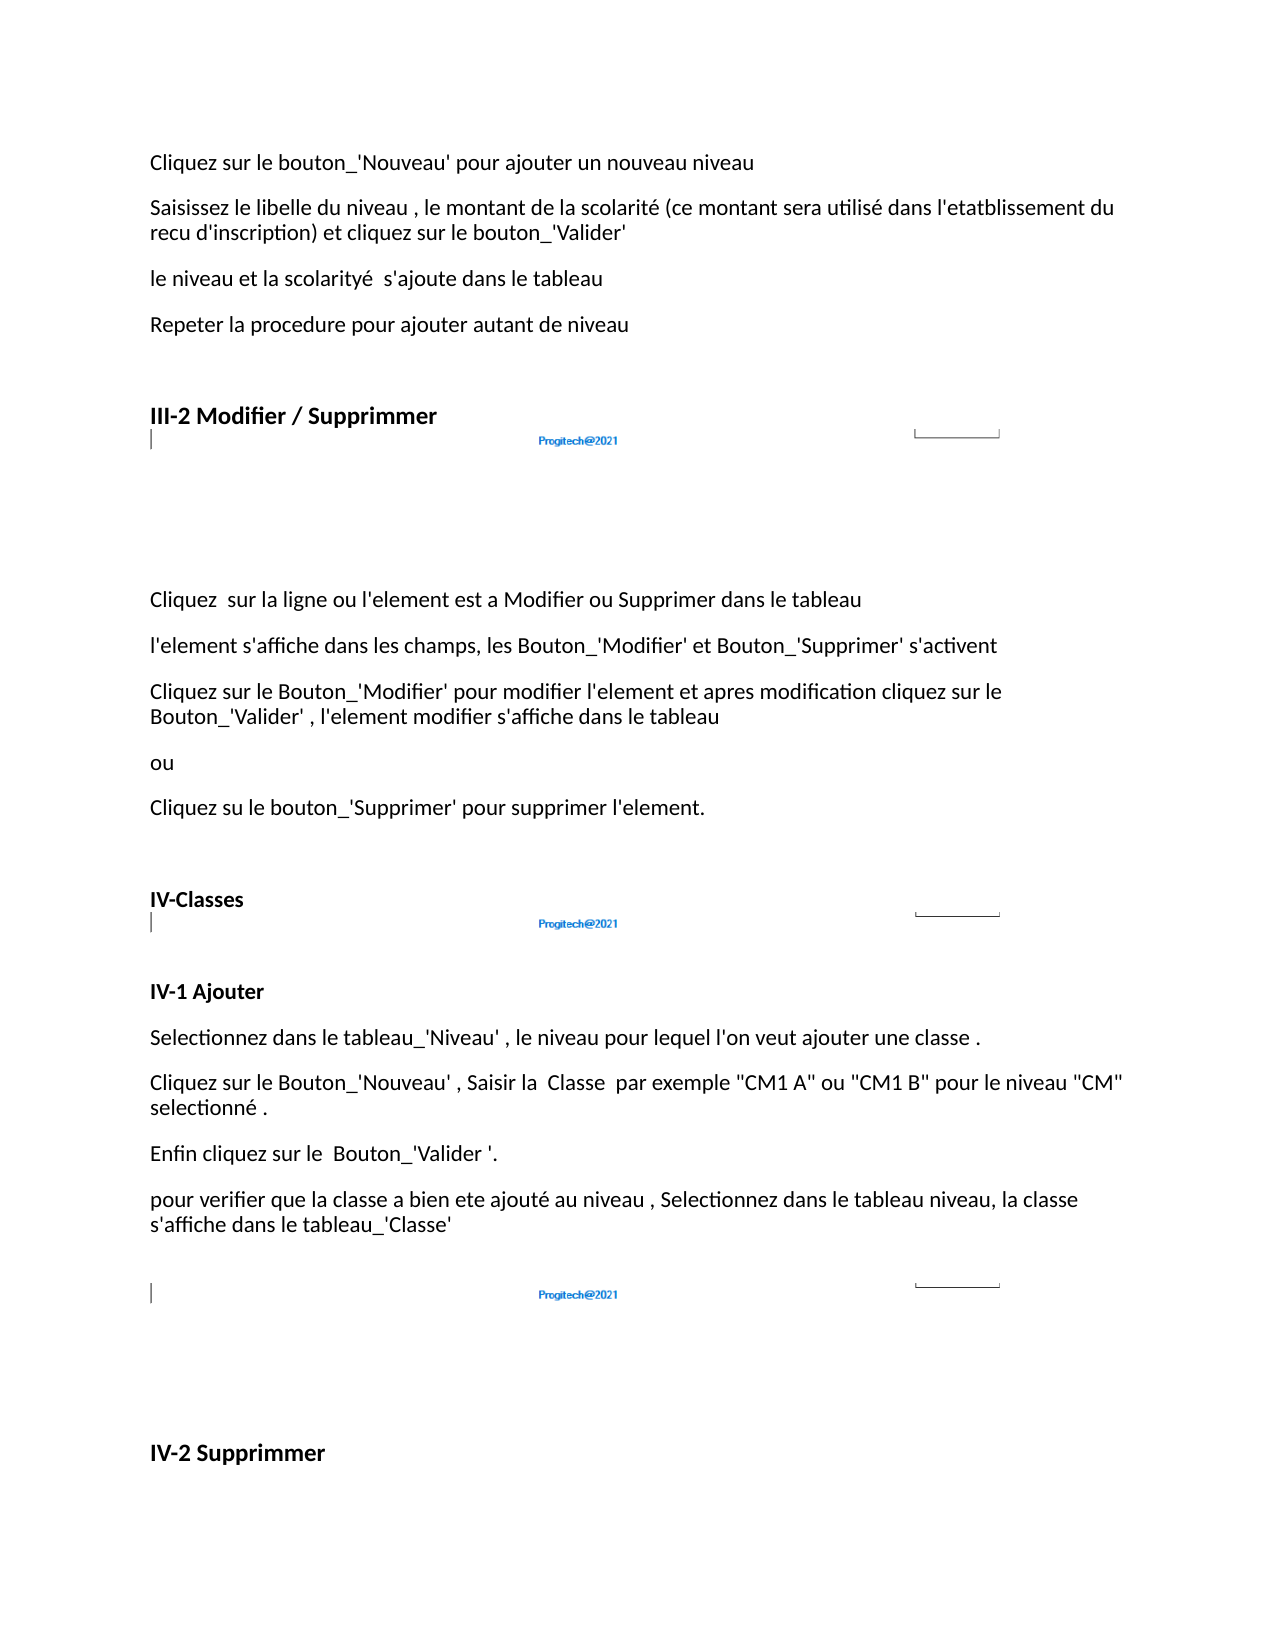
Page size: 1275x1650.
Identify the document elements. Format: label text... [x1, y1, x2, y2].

text Repeter la procedure pour ajouter autant de niveau [150, 312, 1125, 337]
text III-2 Modifier / Supprimmer [150, 404, 1125, 429]
text Selectionnez dans le tableau_'Niveau' , le niveau pour lequel l'on veut ajouter une classe . [150, 1025, 1125, 1050]
text Cliquez su le bouton_'Supprimer' pour supprimer l'element. [150, 796, 1125, 821]
text IV-2 Supprimmer [150, 1442, 1125, 1467]
text le niveau et la scolarityé s'ajoute dans le tableau [150, 267, 1125, 292]
text Cliquez sur la ligne ou l'element est a Modifier ou Supprimer dans le tableau [150, 587, 1125, 612]
text Cliquez sur le bouton_'Nouveau' pour ajouter un nouveau niveau [150, 150, 1125, 175]
text l'element s'affiche dans les champs, les Bouton_'Modifier' et Bouton_'Supprimer' s'activent [150, 633, 1125, 658]
text Saisissez le libelle du niveau , le montant de la scolarité (ce montant sera utilisé dans l'etatblissement du recu d'inscription) et cliquez sur le bouton_'Valider' [150, 196, 1125, 246]
text pour verifier que la classe a bien ete ajouté au niveau , Selectionnez dans le tableau niveau, la classe s'affiche dans le tableau_'Classe' [150, 1187, 1125, 1237]
text IV-1 Ajouter [150, 979, 1125, 1004]
text Cliquez sur le Bouton_'Modifier' pour modifier l'element et apres modification cliquez sur le Bouton_'Valider' , l'element modifier s'affiche dans le tableau [150, 679, 1125, 729]
text Cliquez sur le Bouton_'Nouveau' , Saisir la Classe par exemple "CM1 A" ou "CM1 B" pour le niveau "CM" selectionné . [150, 1071, 1125, 1121]
text IV-Classes [150, 887, 1125, 912]
text ou [150, 750, 1125, 775]
text Enfin cliquez sur le Bouton_'Valider '. [150, 1142, 1125, 1167]
